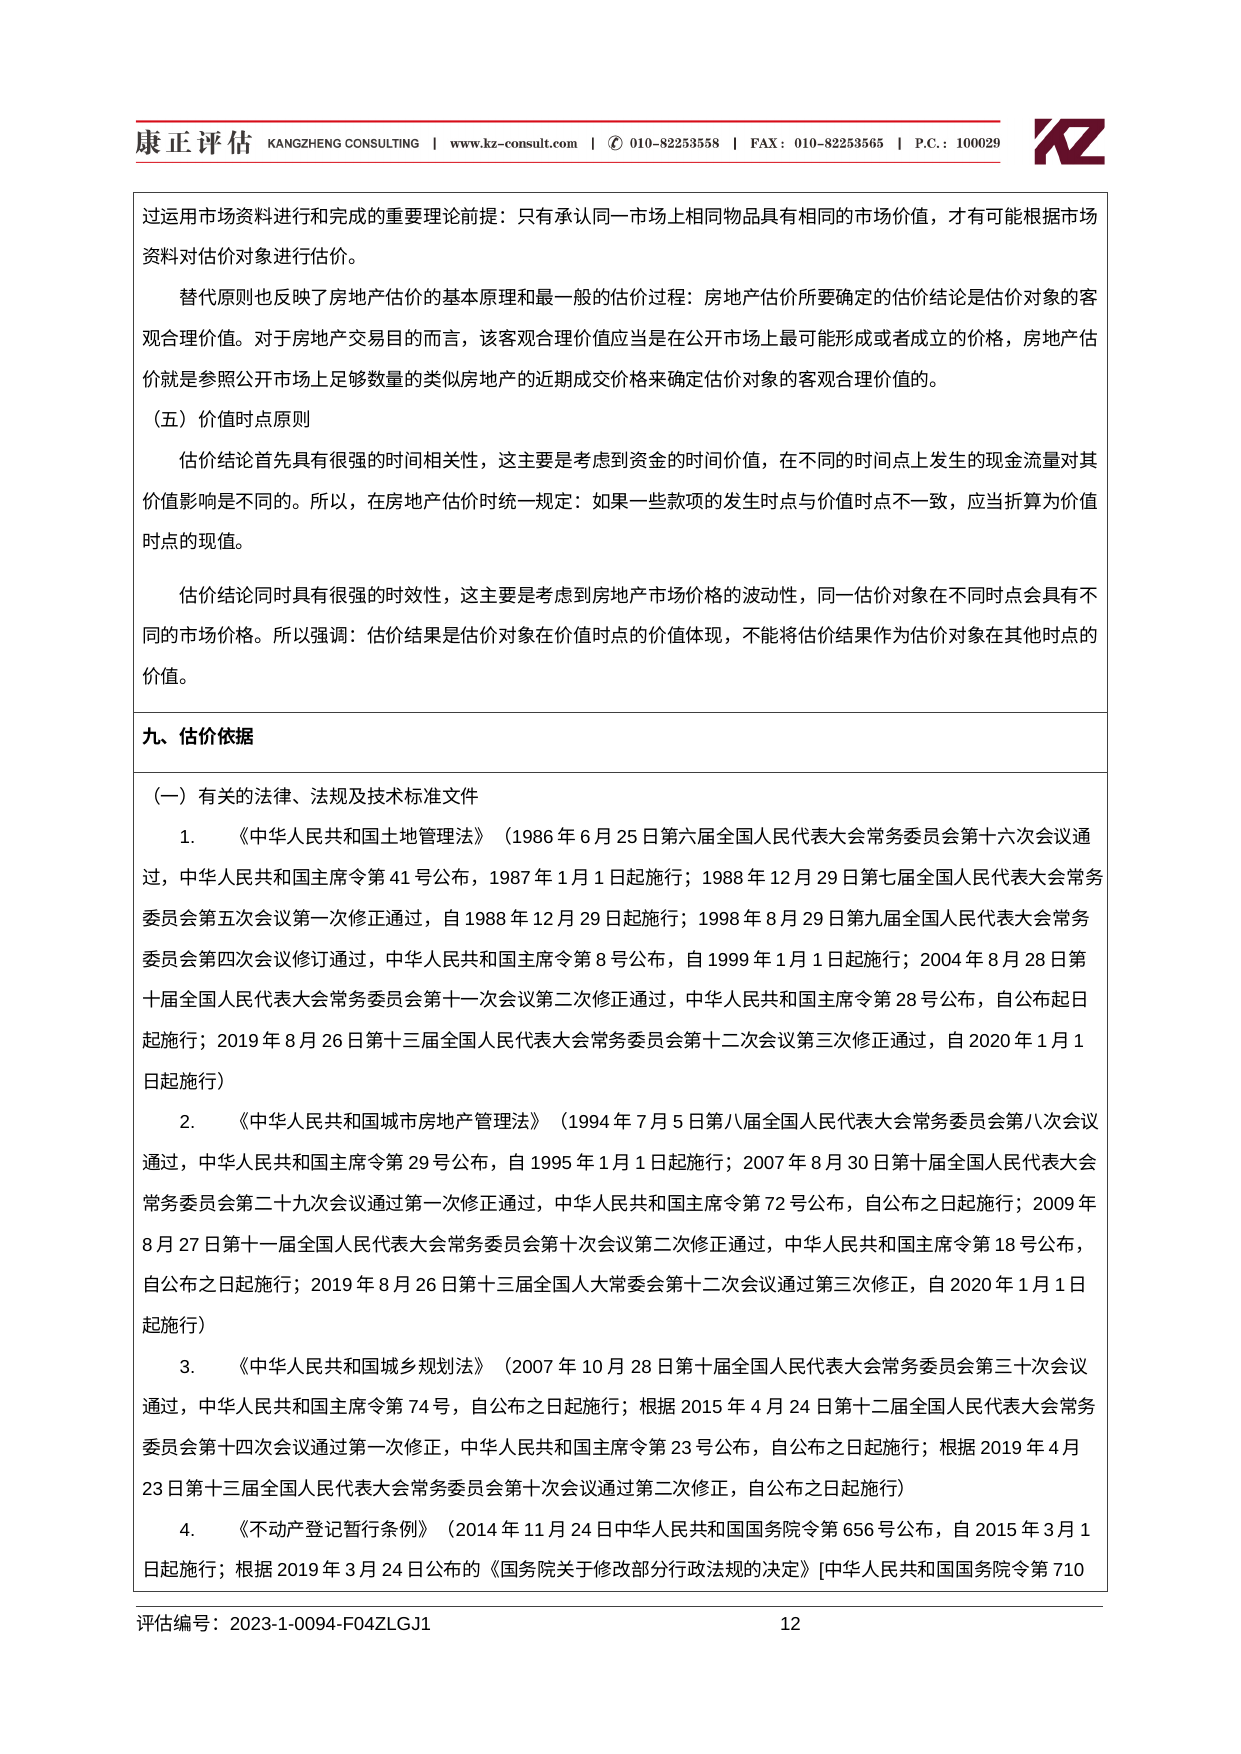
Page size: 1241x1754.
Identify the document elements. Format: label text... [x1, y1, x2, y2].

picture [135, 118, 1105, 165]
table_cell 九、估价依据 [134, 713, 1107, 772]
